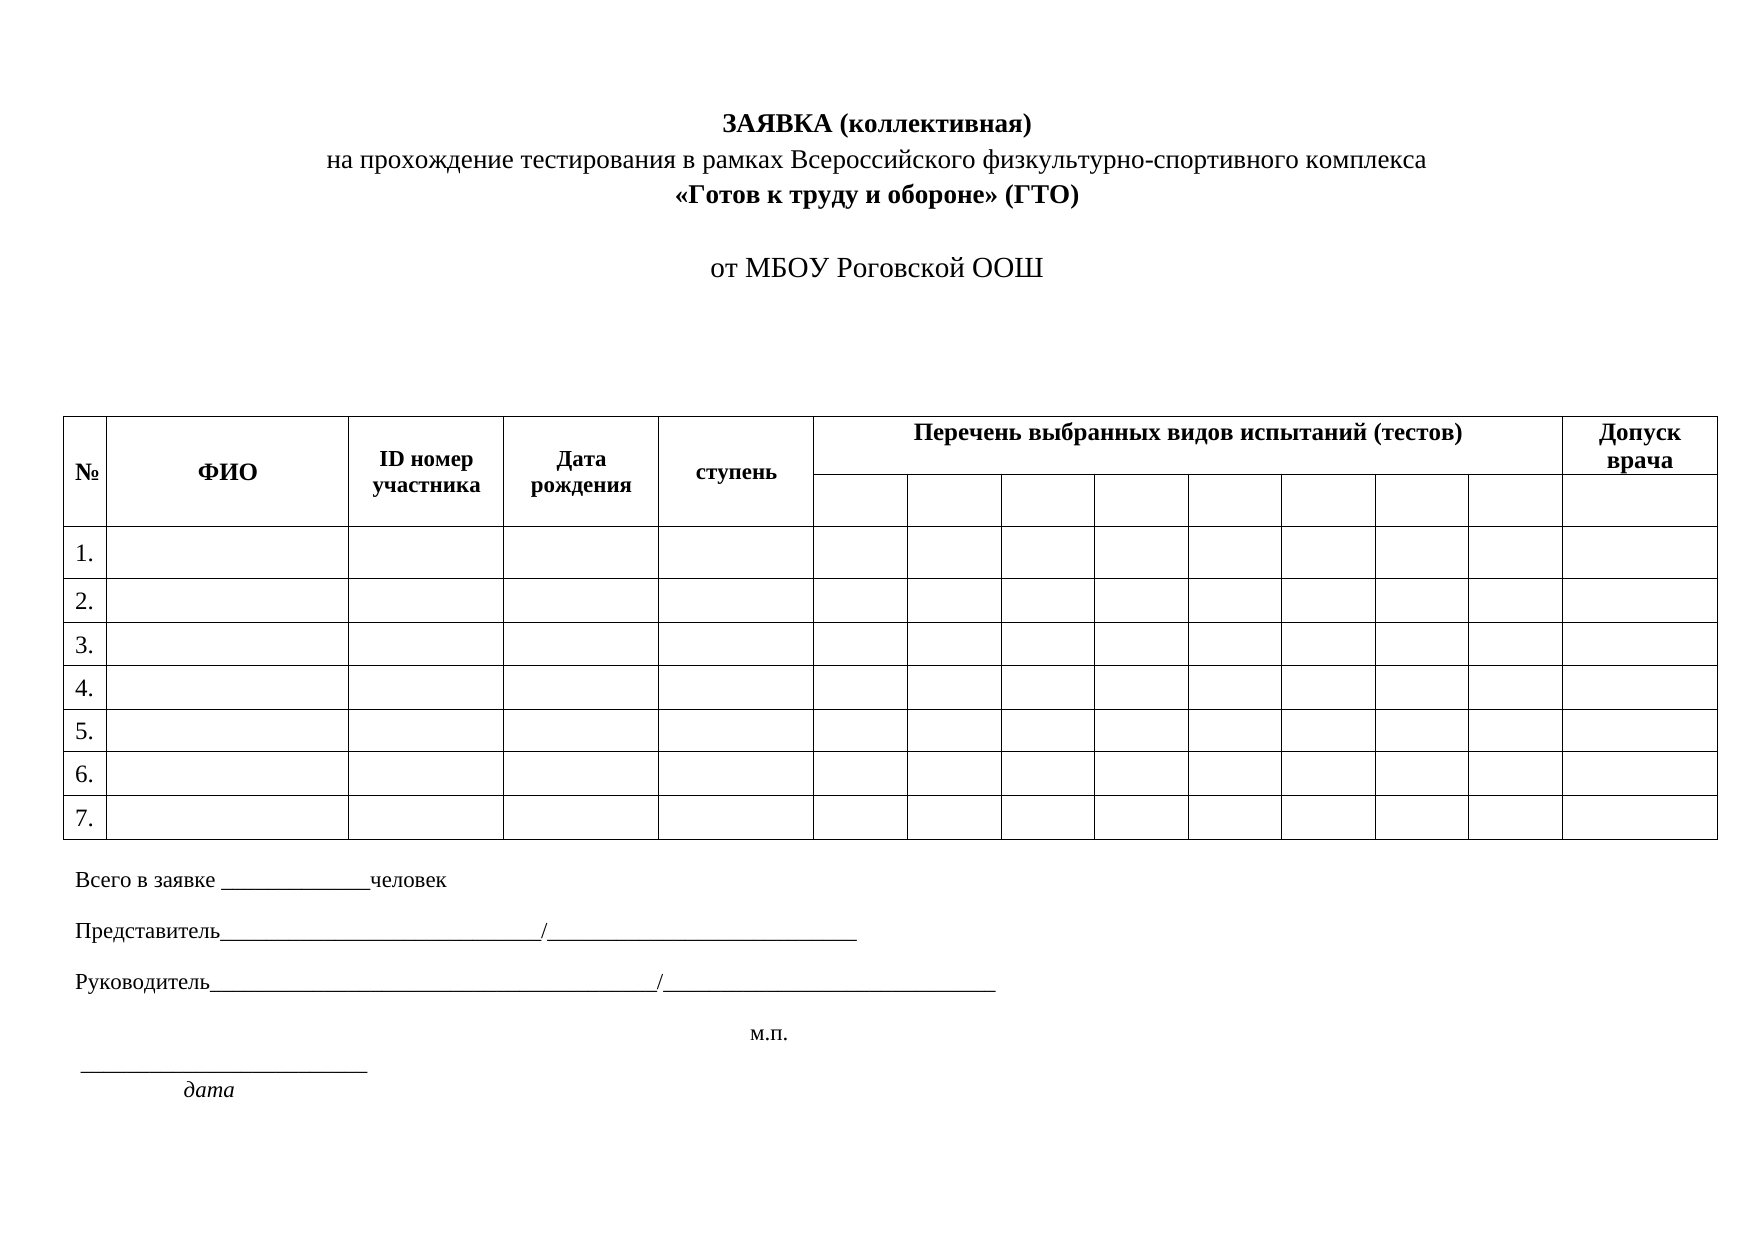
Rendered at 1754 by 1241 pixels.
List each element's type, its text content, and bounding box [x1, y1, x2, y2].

table_header ID номер участника [349, 417, 503, 526]
table_cell [814, 796, 907, 839]
table_cell [1002, 579, 1094, 622]
table_cell [1002, 666, 1094, 709]
table_cell [64, 579, 106, 622]
table_cell [1563, 710, 1717, 751]
table_cell [349, 579, 503, 622]
table_cell [64, 666, 106, 709]
table_cell [908, 710, 1001, 751]
table_cell [1189, 475, 1281, 526]
table_cell [659, 752, 813, 795]
text Представитель____________________________/___________________________ [75, 917, 1679, 943]
table_cell [1095, 666, 1188, 709]
table_cell [659, 796, 813, 839]
table_cell [1469, 752, 1562, 795]
table_cell [1376, 796, 1468, 839]
table_cell [1469, 527, 1562, 578]
table_cell [1189, 796, 1281, 839]
table_cell [107, 752, 348, 795]
table_cell [1189, 579, 1281, 622]
table_cell [1282, 579, 1375, 622]
table_cell [349, 623, 503, 665]
table_cell [349, 527, 503, 578]
table_cell [1469, 579, 1562, 622]
text ЗАЯВКА (коллективная) [75, 107, 1679, 138]
table_cell [504, 579, 658, 622]
text м.п. [75, 1019, 1679, 1046]
table_cell [1189, 666, 1281, 709]
table_cell [1189, 710, 1281, 751]
table_cell [64, 710, 106, 751]
table_cell [814, 623, 907, 665]
table_cell [659, 623, 813, 665]
table_cell [659, 710, 813, 751]
table_cell [1376, 710, 1468, 751]
table_cell [1563, 752, 1717, 795]
table_cell [349, 710, 503, 751]
table_cell [1376, 579, 1468, 622]
table_cell [107, 796, 348, 839]
table_cell [1376, 527, 1468, 578]
table_cell [1376, 475, 1468, 526]
table_cell [1563, 579, 1717, 622]
table_cell [814, 752, 907, 795]
table_cell [908, 666, 1001, 709]
table_cell [908, 623, 1001, 665]
table_cell [107, 623, 348, 665]
table_cell [1282, 796, 1375, 839]
table_cell [1282, 666, 1375, 709]
table_cell [814, 527, 907, 578]
table_cell [1189, 623, 1281, 665]
table_cell [1095, 752, 1188, 795]
table_header Дата рождения [504, 417, 658, 526]
text Всего в заявке _____________человек [75, 866, 1679, 892]
table_cell [1563, 623, 1717, 665]
table_cell [1469, 666, 1562, 709]
table_cell [504, 710, 658, 751]
table_cell [1469, 710, 1562, 751]
table_header № [64, 417, 106, 526]
table_cell [107, 527, 348, 578]
table_cell [814, 475, 907, 526]
text _________________________ [75, 1049, 1679, 1076]
table_cell [908, 579, 1001, 622]
table_cell [908, 752, 1001, 795]
table_cell [504, 623, 658, 665]
table_cell [659, 527, 813, 578]
table_cell [504, 796, 658, 839]
table_cell [1095, 527, 1188, 578]
table_cell [107, 579, 348, 622]
table_cell [1469, 796, 1562, 839]
table_cell [107, 710, 348, 751]
table_cell [1095, 475, 1188, 526]
table_cell [1002, 710, 1094, 751]
table_cell [814, 579, 907, 622]
table_cell [64, 527, 106, 578]
table_cell [1376, 666, 1468, 709]
table_cell [1095, 579, 1188, 622]
table_cell [659, 666, 813, 709]
table_cell [1563, 666, 1717, 709]
table_cell [349, 752, 503, 795]
text дата [75, 1076, 1679, 1102]
table_cell [1282, 710, 1375, 751]
table_cell [1376, 752, 1468, 795]
table_cell [1095, 796, 1188, 839]
table_cell [1282, 752, 1375, 795]
table_cell [1563, 527, 1717, 578]
table_cell [349, 796, 503, 839]
table_cell [1469, 475, 1562, 526]
table_cell [504, 666, 658, 709]
table_cell [1282, 475, 1375, 526]
table_cell [1563, 796, 1717, 839]
table_cell [1002, 623, 1094, 665]
table_cell [64, 752, 106, 795]
table_cell [64, 796, 106, 839]
table_cell [1002, 475, 1094, 526]
table_cell [1189, 527, 1281, 578]
table_header Допуск врача [1563, 417, 1717, 474]
table_cell [814, 710, 907, 751]
table_cell [1095, 710, 1188, 751]
table_cell [908, 527, 1001, 578]
table_cell [1002, 752, 1094, 795]
text от МБОУ Роговской ООШ [75, 250, 1679, 284]
table_cell [1095, 623, 1188, 665]
table_cell [659, 579, 813, 622]
table_header ФИО [107, 417, 348, 526]
text «Готов к труду и обороне» (ГТО) [75, 179, 1679, 210]
table_cell [349, 666, 503, 709]
table_cell [1002, 527, 1094, 578]
table_cell [1189, 752, 1281, 795]
table_cell [504, 752, 658, 795]
table_cell [814, 666, 907, 709]
table_cell [1002, 796, 1094, 839]
text Руководитель_______________________________________/_____________________________ [75, 968, 1679, 994]
table_cell [1469, 623, 1562, 665]
table_cell [107, 666, 348, 709]
table_header Перечень выбранных видов испытаний (тестов) [814, 417, 1562, 474]
table_header ступень [659, 417, 813, 526]
table_cell [1282, 527, 1375, 578]
table_cell [908, 796, 1001, 839]
table_cell [504, 527, 658, 578]
table_cell [1282, 623, 1375, 665]
table_cell [1376, 623, 1468, 665]
table_cell [64, 623, 106, 665]
table_cell [1563, 475, 1717, 526]
table_cell [908, 475, 1001, 526]
text на прохождение тестирования в рамках Всероссийского физкультурно-спортивного комплекса [75, 143, 1679, 174]
